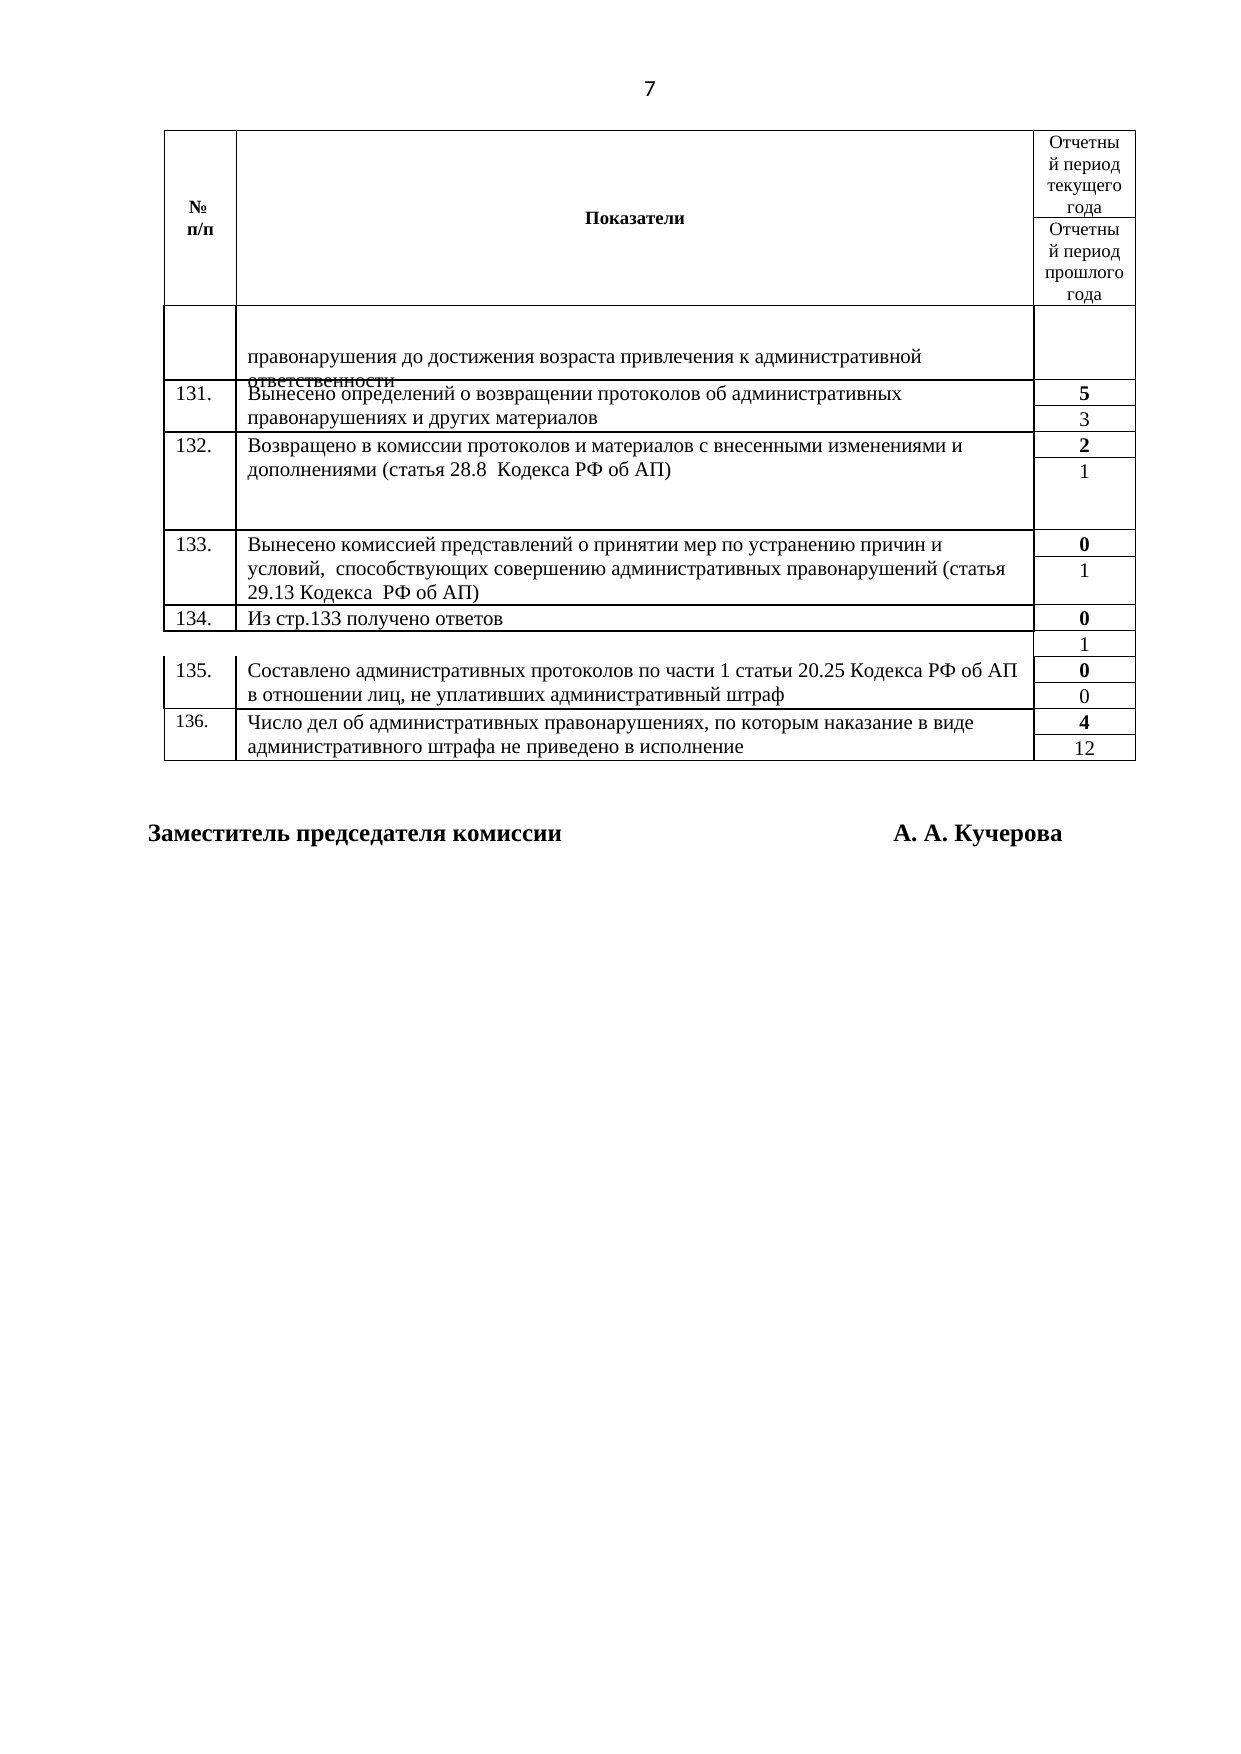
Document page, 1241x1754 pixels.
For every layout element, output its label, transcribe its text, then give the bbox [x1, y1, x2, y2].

table_cell Возвращено в комиссии протоколов и материалов с внесенными изменениями и дополнениями (статья 28.8 Кодекса РФ об АП) [237, 433, 1033, 529]
table_cell 0 [1035, 530, 1135, 556]
table_cell 134. [165, 606, 235, 630]
table_cell 21 [1035, 306, 1135, 379]
table_header Показатели [237, 131, 1033, 304]
table_cell Число дел об административных правонарушениях, по которым наказание в виде административного штрафа не приведено в исполнение [237, 710, 1033, 759]
table_cell Вынесено определений о возвращении протоколов об административных правонарушениях и других материалов [237, 381, 1033, 431]
table_cell Составлено административных протоколов по части 1 статьи 20.25 Кодекса РФ об АП в отношении лиц, не уплативших административный штраф [237, 656, 1033, 708]
table_cell 1 [1035, 557, 1135, 604]
table_cell 1 [1034, 631, 1135, 656]
table_cell 2 [1035, 432, 1135, 457]
table_cell Из стр.133 получено ответов [237, 606, 1033, 630]
table_cell 133. [165, 531, 235, 604]
table_cell 131. [165, 381, 235, 431]
table_cell 1 [1035, 458, 1135, 529]
table_header № п/п [165, 131, 236, 304]
table_cell 0 [1035, 657, 1135, 682]
table_cell 12 [1035, 735, 1135, 759]
text Заместитель председателя комиссии А. А. Кучерова [148, 818, 1152, 847]
table_cell 135. [165, 656, 235, 708]
table_cell 4 [1035, 709, 1135, 734]
table_cell 3 [1035, 406, 1135, 431]
table_cell 0 [1035, 605, 1135, 630]
table_cell 0 [1035, 683, 1135, 708]
table_cell 132. [165, 433, 235, 529]
table_cell 5 [1035, 380, 1135, 405]
table_cell Вынесено комиссией представлений о принятии мер по устранению причин и условий, способствующих совершению административных правонарушений (статья 29.13 Кодекса РФ об АП) [237, 531, 1033, 604]
table_cell Отчетный период прошлого года [1034, 218, 1135, 304]
table_cell 136. [165, 709, 235, 759]
table_header Отчетный период текущего года [1034, 131, 1135, 217]
